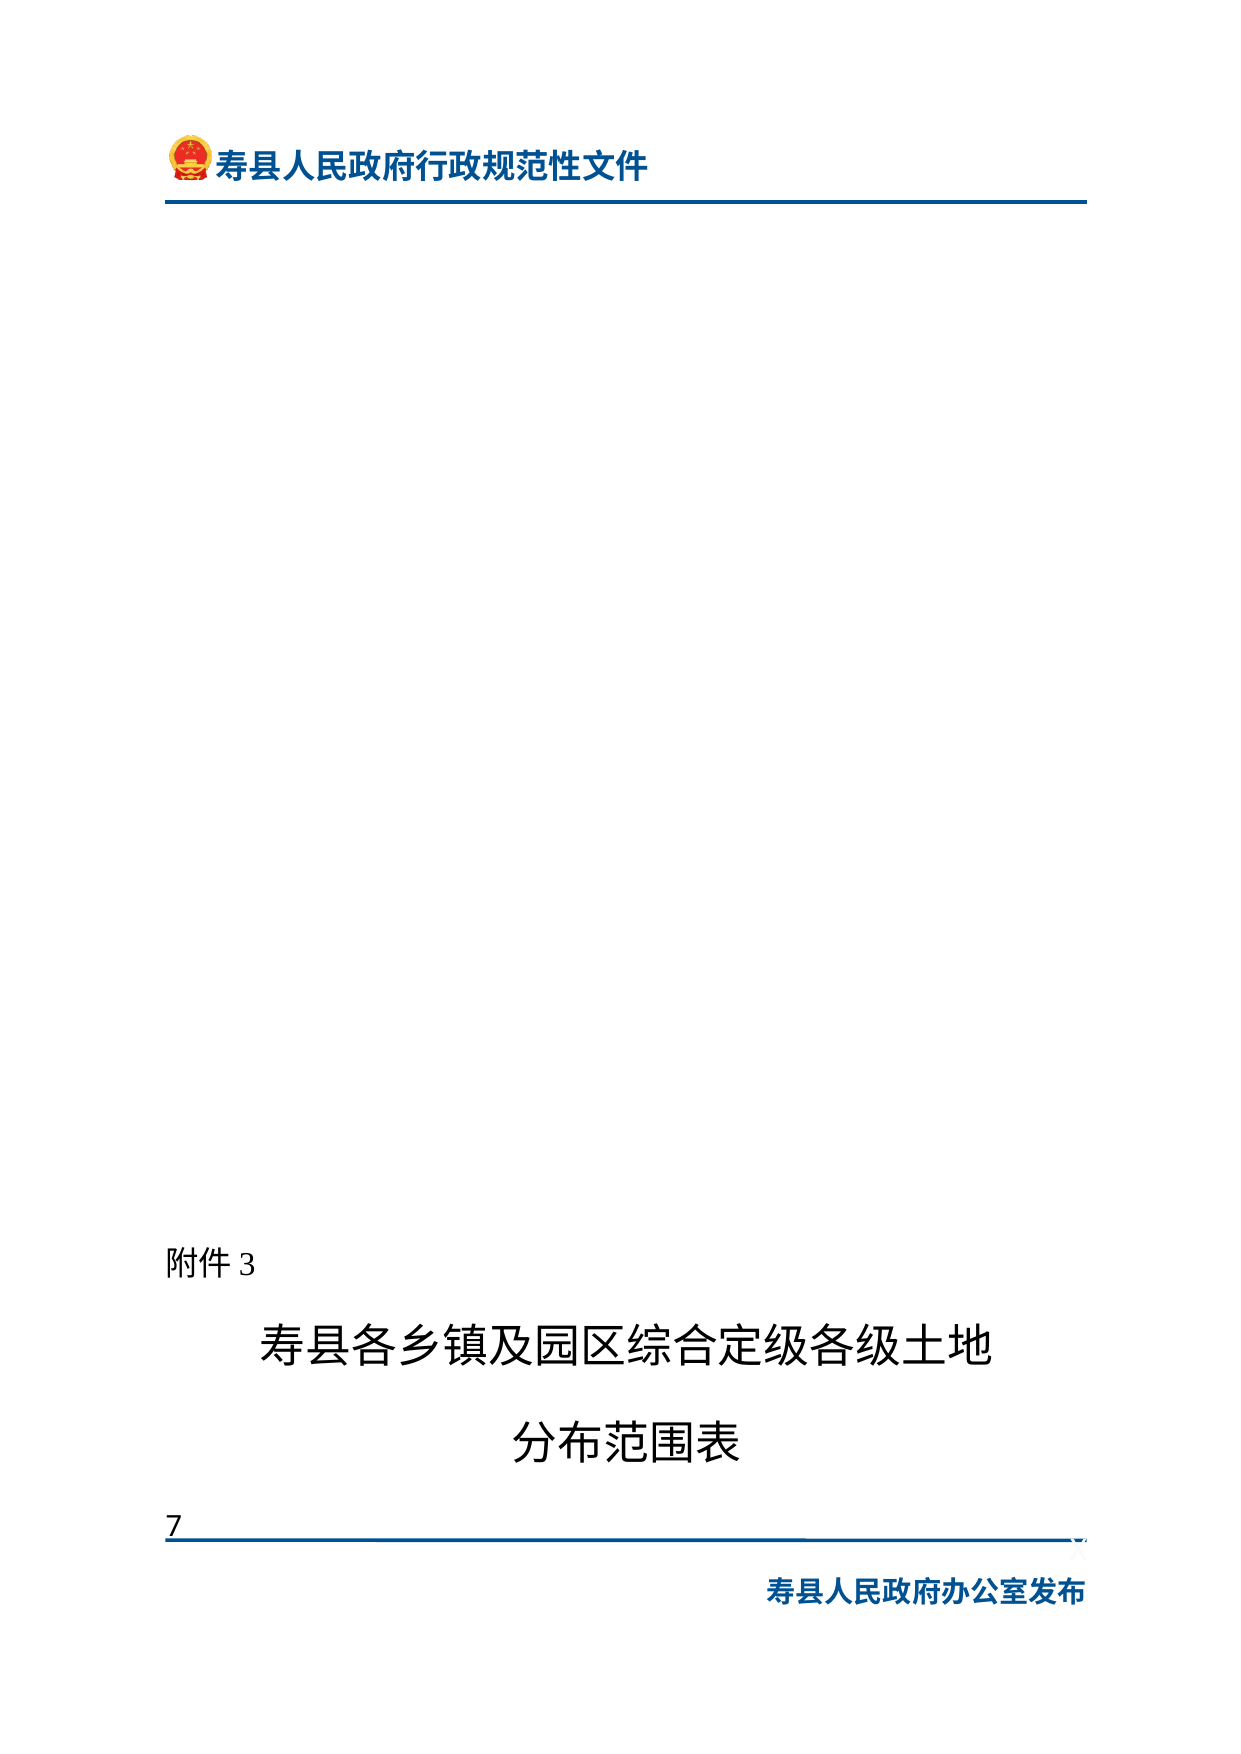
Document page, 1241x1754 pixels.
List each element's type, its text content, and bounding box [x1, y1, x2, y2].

text 附件3 [165, 1228, 1093, 1293]
text 寿县各乡镇及园区综合定级各级土地 [165, 1293, 1087, 1391]
picture [165, 134, 216, 184]
text 分布范围表 [165, 1391, 1087, 1488]
